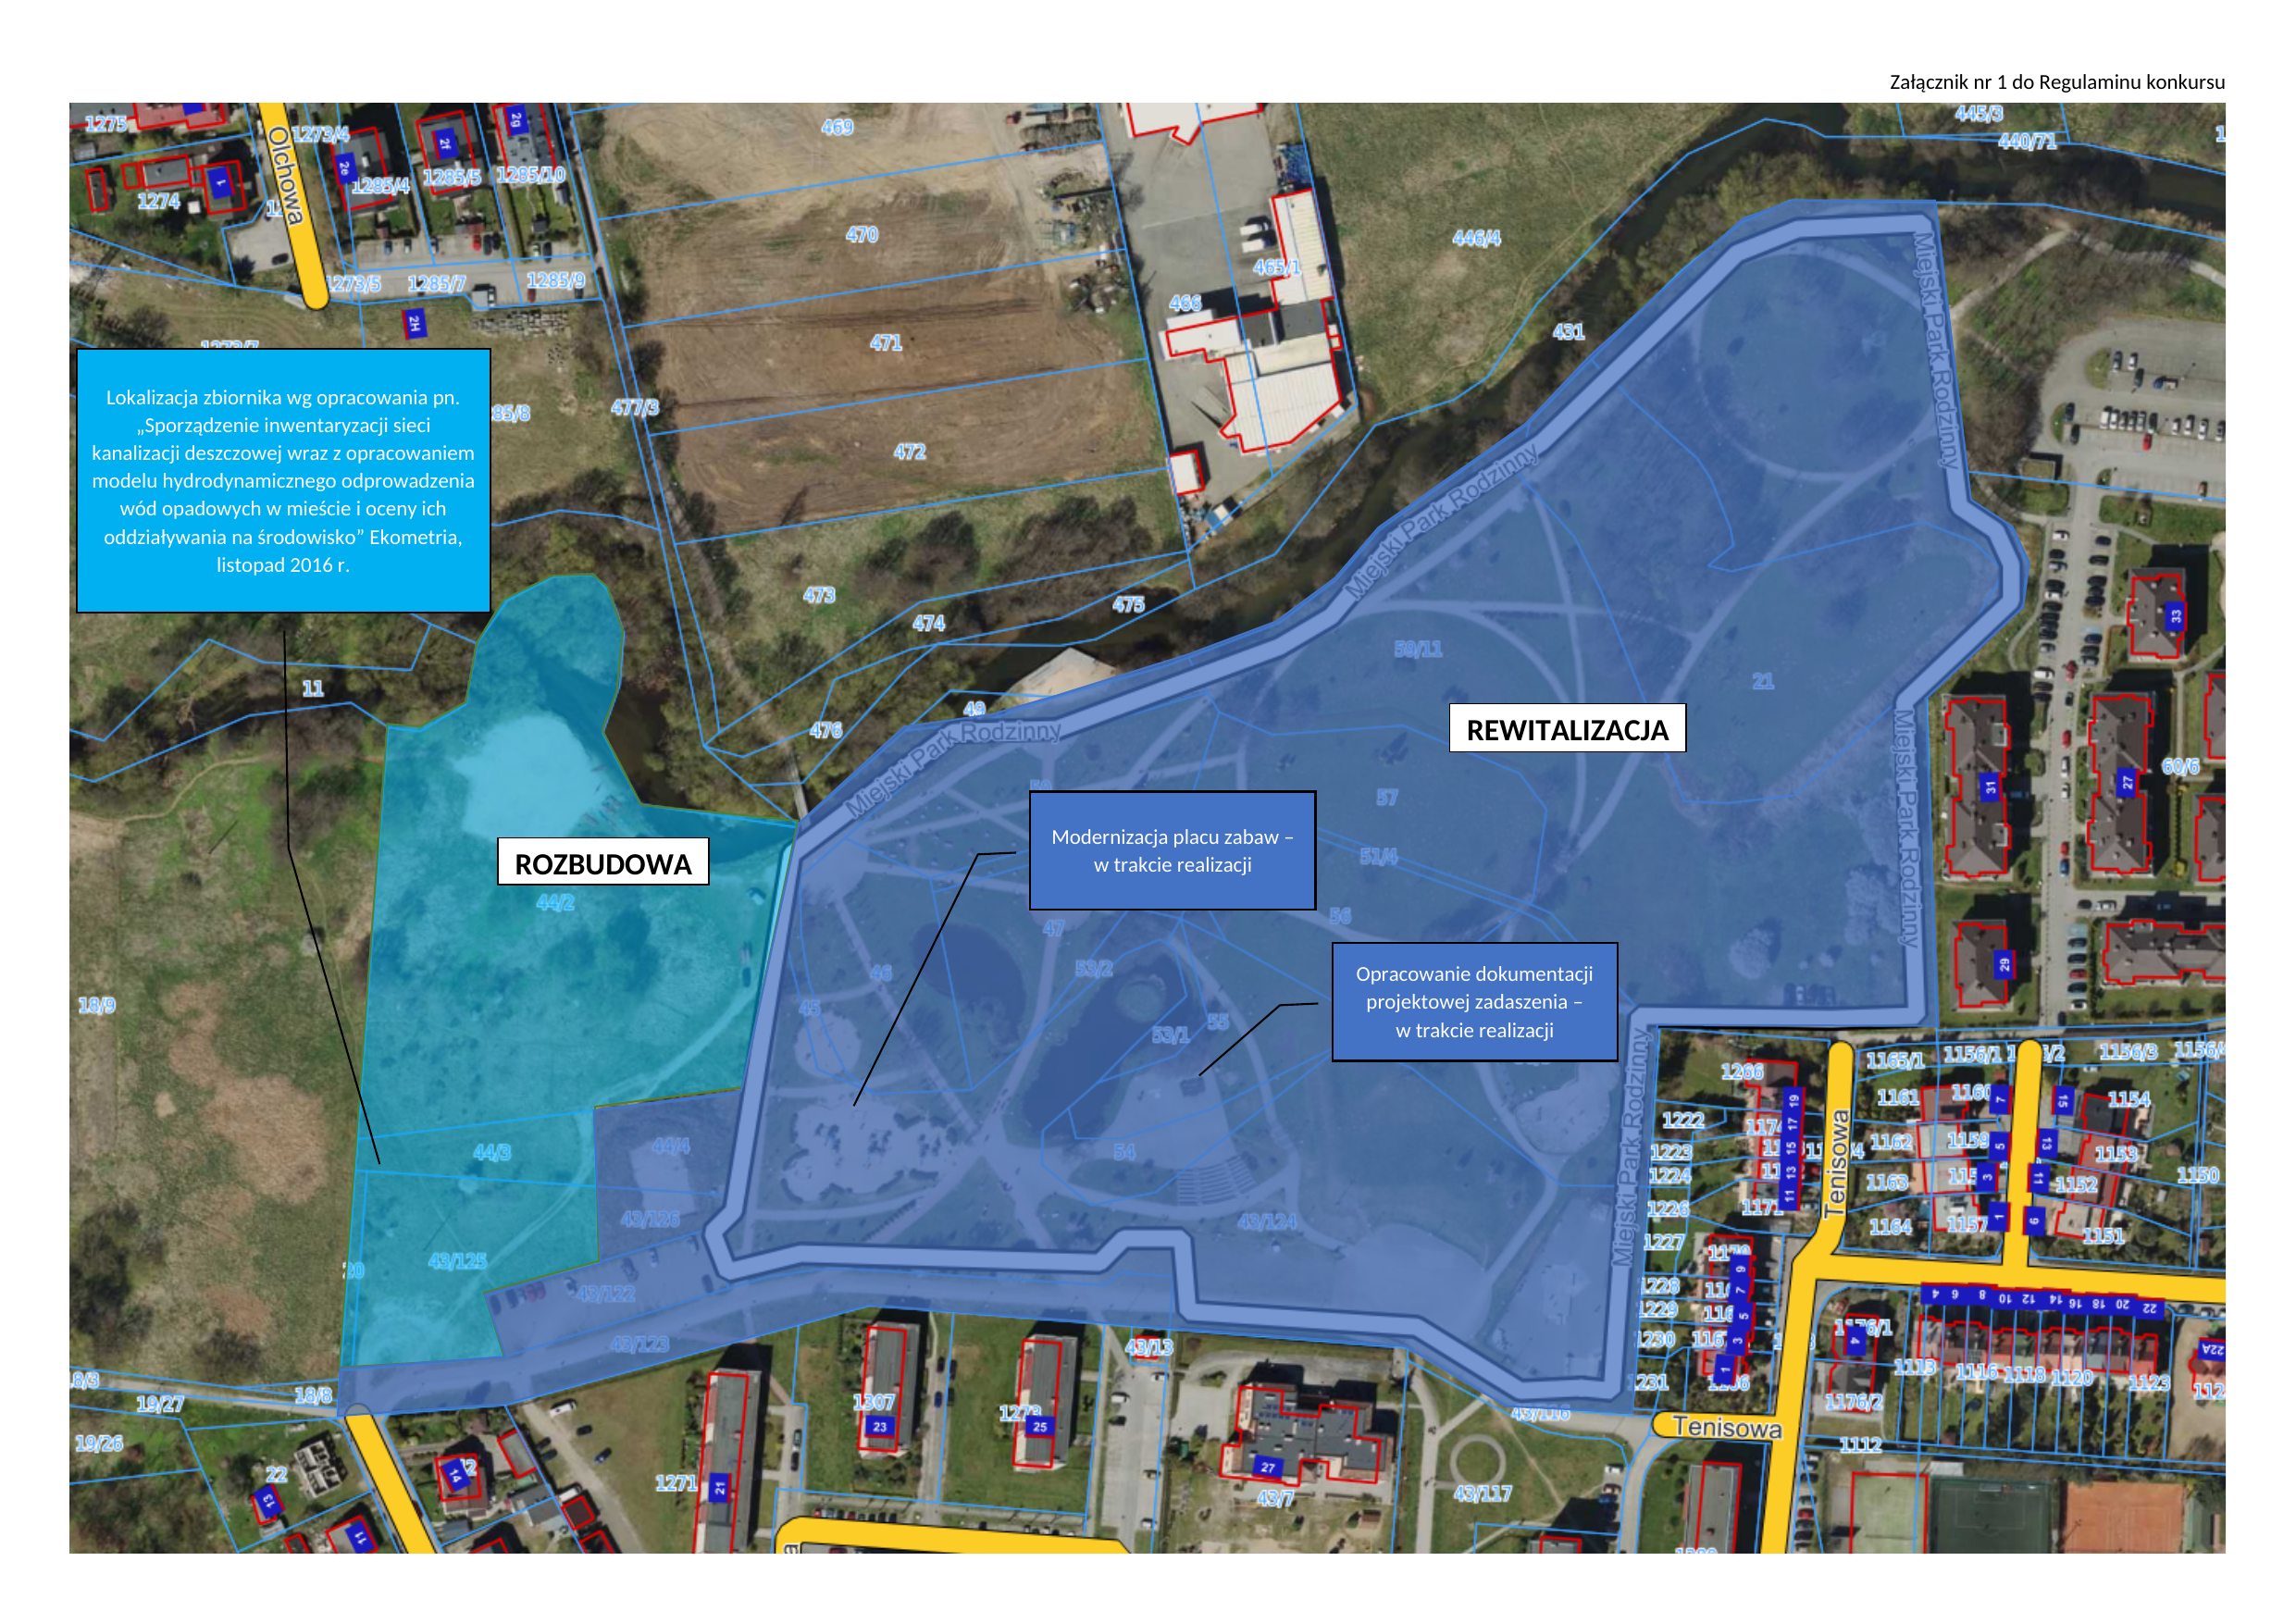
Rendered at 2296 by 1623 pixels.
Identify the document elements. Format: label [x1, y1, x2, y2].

picture [69, 103, 2227, 1554]
